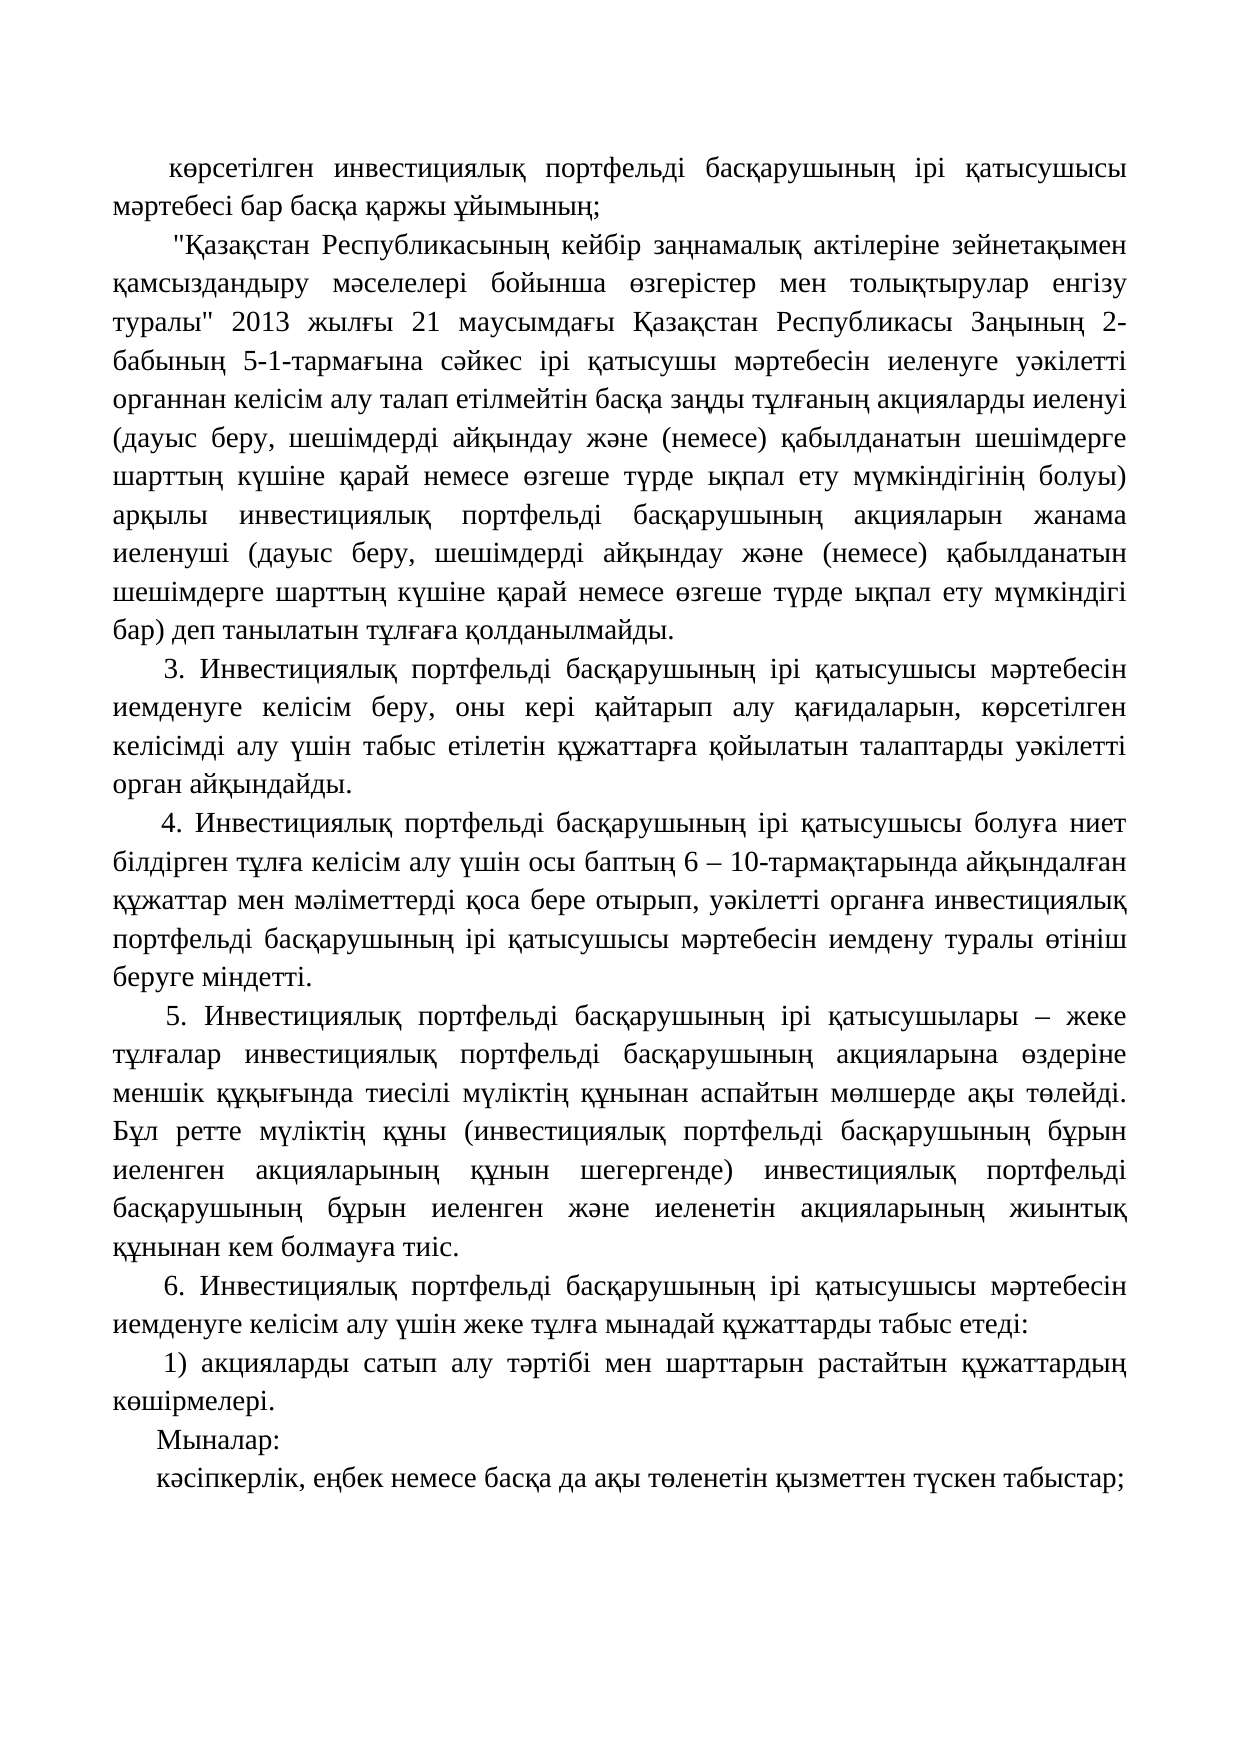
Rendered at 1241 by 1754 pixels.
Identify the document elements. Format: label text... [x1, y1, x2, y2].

text көрсетілген инвестициялық портфельді басқарушының ірі қатысушысы мәртебесі бар басқа қаржы ұйымының; [112, 150, 1128, 222]
text 3. Инвестициялық портфельді басқарушының ірі қатысушысы мәртебесін иемденуге келісім беру, оны кері қайтарып алу қағидаларын, көрсетілген келісімді алу үшін табыс етілетін құжаттарға қойылатын талаптарды уәкілетті орган айқындайды. [112, 651, 1128, 800]
text 1) акцияларды сатып алу тәртібі мен шарттарын растайтын құжаттардың көшірмелері. [112, 1345, 1128, 1417]
text 6. Инвестициялық портфельді басқарушының ірі қатысушысы мәртебесін иемденуге келісім алу үшін жеке тұлға мынадай құжаттарды табыс етеді: [112, 1268, 1128, 1340]
text кәсіпкерлік, еңбек немесе басқа да ақы төленетін қызметтен түскен табыстар; [112, 1460, 1128, 1494]
text "Қазақстан Республикасының кейбір заңнамалық актілеріне зейнетақымен қамсыздандыру мәселелері бойынша өзгерістер мен толықтырулар енгізу туралы" 2013 жылғы 21 маусымдағы Қазақстан Республикасы Заңының 2-бабының 5-1-тармағына сәйкес ірі қатысушы мәртебесін иеленуге уәкілетті органнан келісім алу талап етілмейтін басқа заңды тұлғаның акцияларды иеленуі (дауыс беру, шешімдерді айқындау және (немесе) қабылданатын шешімдерге шарттың күшіне қарай немесе өзгеше түрде ықпал ету мүмкіндігінің болуы) арқылы инвестициялық портфельді басқарушының акцияларын жанама иеленуші (дауыс беру, шешімдерді айқындау және (немесе) қабылданатын шешімдерге шарттың күшіне қарай немесе өзгеше түрде ықпал ету мүмкіндігі бар) деп танылатын тұлғаға қолданылмайды. [112, 227, 1128, 646]
text 4. Инвестициялық портфельді басқарушының ірі қатысушысы болуға ниет білдірген тұлға келісім алу үшін осы баптың 6 – 10-тармақтарында айқындалған құжаттар мен мәліметтерді қоса бере отырып, уәкілетті органға инвестициялық портфельді басқарушының ірі қатысушысы мәртебесін иемдену туралы өтініш беруге міндетті. [112, 805, 1128, 993]
text Мыналар: [112, 1422, 1128, 1455]
